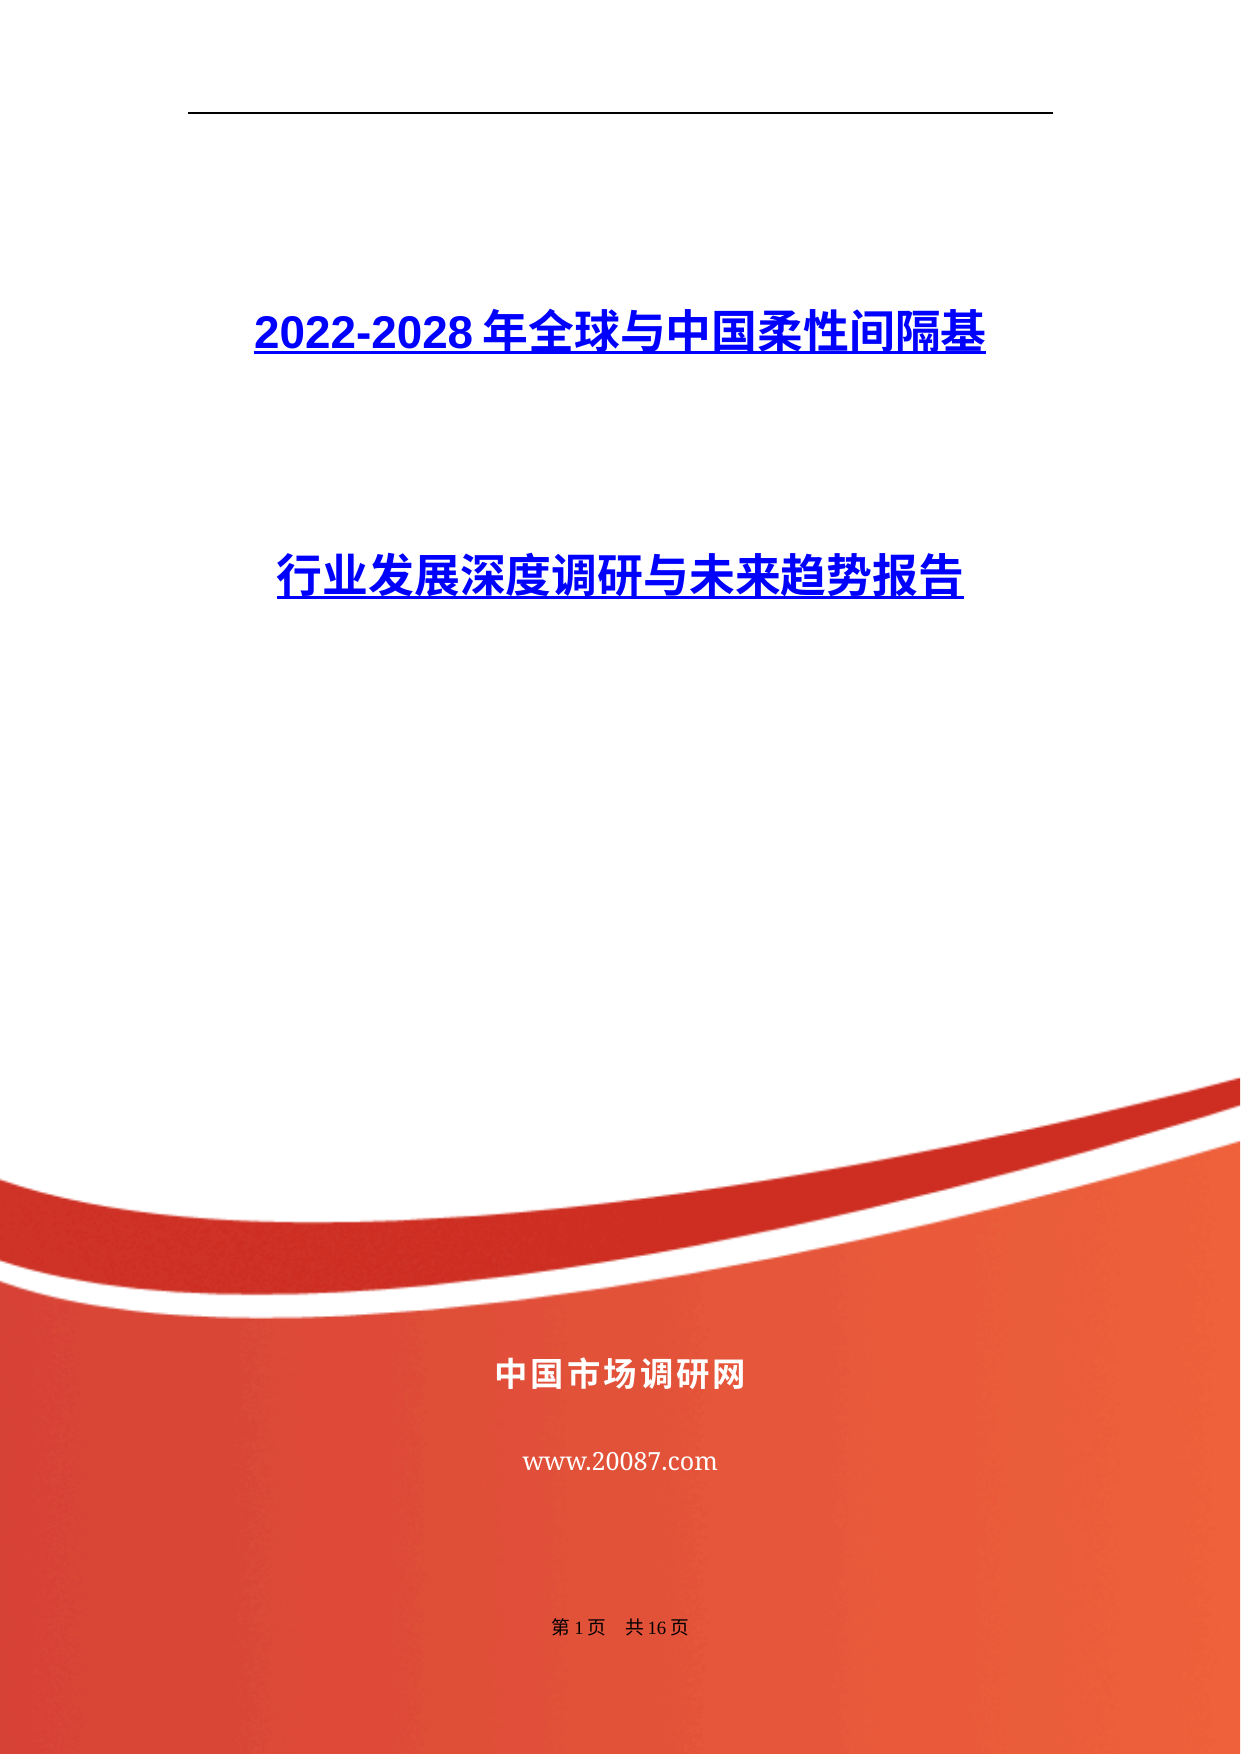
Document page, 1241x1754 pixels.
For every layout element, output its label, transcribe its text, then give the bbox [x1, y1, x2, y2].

picture [0, 1006, 1241, 1754]
text www.20087.com [187, 1428, 1053, 1493]
subtitle 中国市场调研网 [187, 1339, 1053, 1404]
table_header 2022-2028年全球与中国柔性间隔基行业发展深度调研与未来趋势报告 [188, 207, 1053, 773]
